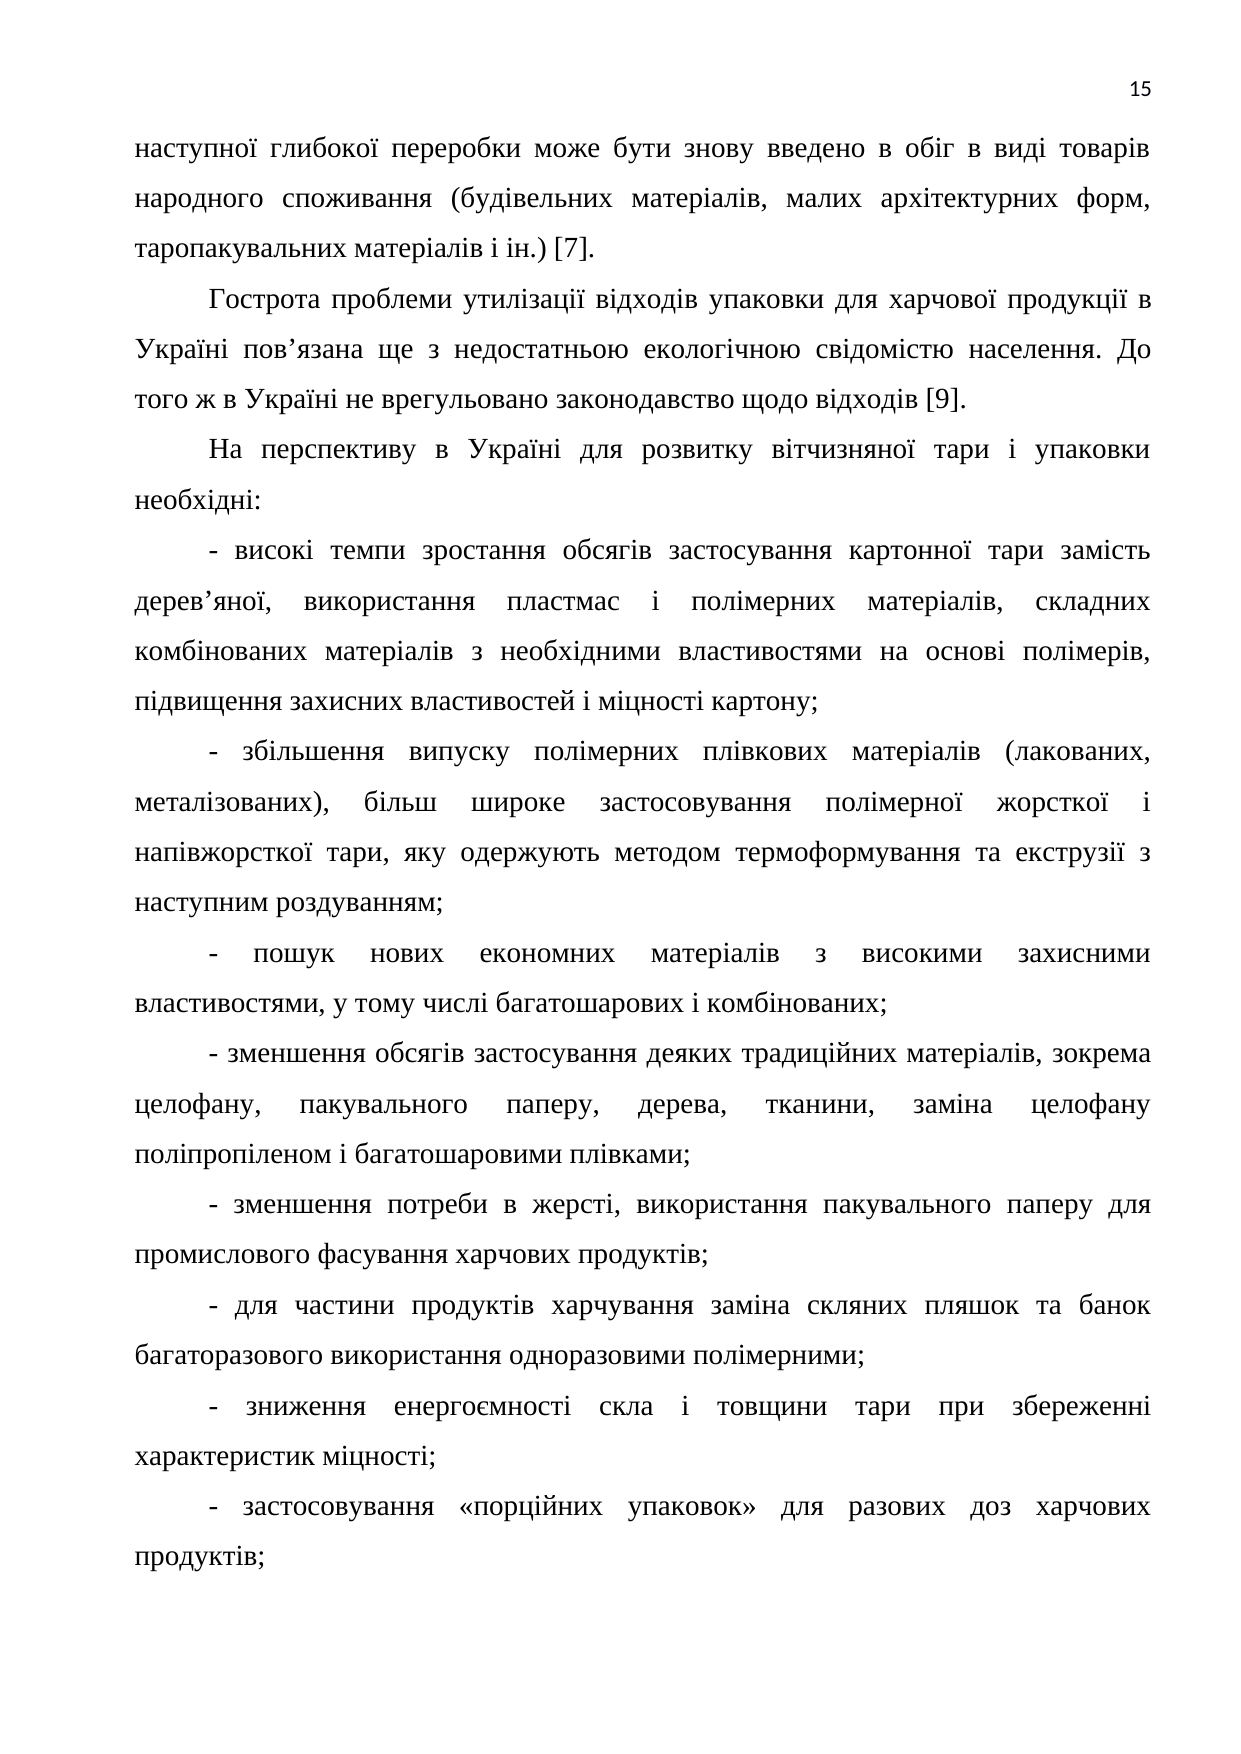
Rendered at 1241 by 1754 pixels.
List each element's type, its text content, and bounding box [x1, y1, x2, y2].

text - зниження енергоємності скла і товщини тари при збереженні характеристик міцності; [134, 1388, 1152, 1471]
text - збільшення випуску полімерних плівкових матеріалів (лакованих, металізованих), більш широке застосовування полімерної жорсткої і напівжорсткої тари, яку одержують методом термоформування та екструзії з наступним роздуванням; [134, 733, 1152, 918]
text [134, 130, 1152, 264]
text Гострота проблеми утилізації відходів упаковки для харчової продукції в Україні пов’язана ще з недостатньою екологічною свідомістю населення. До того ж в Україні не врегульовано законодавство щодо відходів [9]. [134, 281, 1152, 415]
text - високі темпи зростання обсягів застосування картонної тари замість дерев’яної, використання пластмас і полімерних матеріалів, складних комбінованих матеріалів з необхідними властивостями на основі полімерів, підвищення захисних властивостей і міцності картону; [134, 532, 1152, 717]
text На перспективу в Україні для розвитку вітчизняної тари і упаковки необхідні: [134, 432, 1152, 516]
text - зменшення потреби в жерсті, використання пакувального паперу для промислового фасування харчових продуктів; [134, 1186, 1152, 1270]
text - застосовування «порційних упаковок» для разових доз харчових продуктів; [134, 1488, 1152, 1572]
text - зменшення обсягів застосування деяких традиційних матеріалів, зокрема целофану, пакувального паперу, дерева, тканини, заміна целофану поліпропіленом і багатошаровими плівками; [134, 1035, 1152, 1169]
text - пошук нових економних матеріалів з високими захисними властивостями, у тому числі багатошарових і комбінованих; [134, 935, 1152, 1019]
text - для частини продуктів харчування заміна скляних пляшок та банок багаторазового використання одноразовими полімерними; [134, 1287, 1152, 1371]
